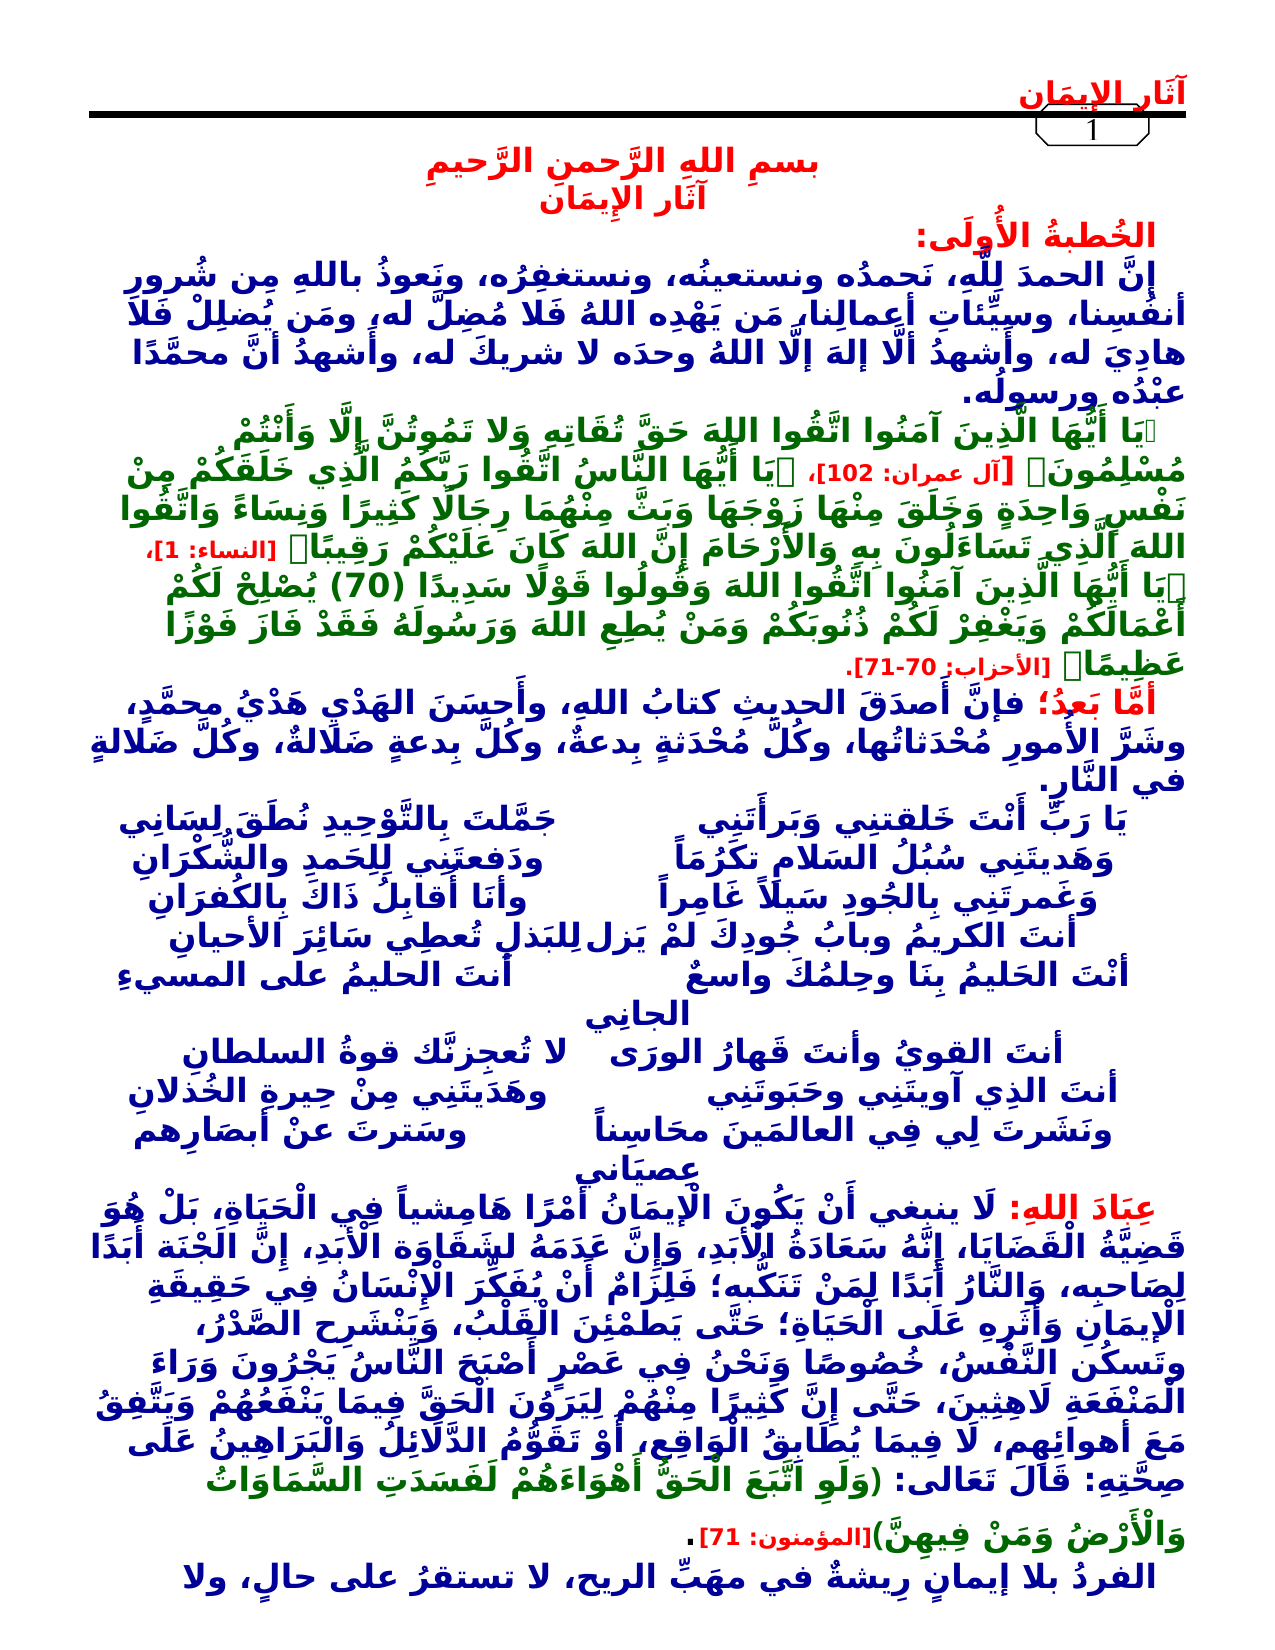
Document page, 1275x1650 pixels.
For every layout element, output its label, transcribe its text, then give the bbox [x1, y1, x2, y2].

text أمَّا بَعدُ؛ فإنَّ أَصدَقَ الحديثِ كتابُ اللهِ، وأَحسَنَ الهَدْيِ هَدْيُ محمَّدٍ، وشَرَّ الأُمورِ مُحْدَثاتُها، وكُلَّ مُحْدَثةٍ بِدعةٌ، وكُلَّ بِدعةٍ ضَلالةٌ، وكُلَّ ضَلالةٍ في النَّارِ. [89, 683, 1186, 800]
text عِبَادَ اللهِ: لَا ينبغي أَنْ يَكُونَ الْإيمَانُ أَمْرًا هَامِشياً فِي الْحَيَاةِ، بَلْ هُوَ قَضِيَّةُ الْقَضَايَا، إِنَّهُ سَعَادَةُ الْأبَدِ، وَإِنَّ عَدَمَهُ لشَقَاوَة الْأبَدِ، إِنَّ الَجْنَة أَبَدًا لِصَاحبِه، وَالنَّارُ أَبَدًا لِمَنْ تَنَكُّبه؛ فَلِزَامٌ أَنْ يُفَكِّرَ الْإِنْسَانُ فِي حَقِيقَةِ الْإيمَانِ وَأثَرِهِ عَلَى الْحَيَاةِ؛ حَتَّى يَطمْئِنَ الْقَلْبُ، وَيَنْشَرِح الصَّدْرُ، وتَسكُن النَّفْسُ، خُصُوصًا وَنَحْنُ فِي عَصْرٍ أَصْبَحَ النَّاسُ يَجْرُونَ وَرَاءَ الْمَنْفَعَةِ لَاهِثِينَ، حَتَّى إِنَّ كَثِيرًا مِنْهُمْ لِيَرَوُنَ الْحَقَّ فِيمَا يَنْفَعُهُمْ وَيَتَّفِقُ مَعَ أهوائِهِم، لَا فِيمَا يُطَابِقُ الْوَاقِع، أَوْ تَقَوُّمُ الدَّلَائِلُ وَالْبَرَاهِينُ عَلَى صِحَّتِهِ: قَالَ تَعَالى: ﴿‌وَلَوِ ‌اتَّبَعَ ‌الْحَقُّ أَهْوَاءَهُمْ لَفَسَدَتِ السَّمَاوَاتُ وَالْأَرْضُ وَمَنْ فِيهِنَّ﴾[المؤمنون: 71]. [89, 1188, 1186, 1557]
text بسمِ اللهِ الرَّحمنِ الرَّحيمِ [89, 142, 1186, 181]
text وَغَمرتَنِي بِالجُودِ سَيلاً غَامِراً وأنَا أُقابِلُ ذَاكَ بِالكُفرَانِ [89, 877, 1186, 916]
text أنتَ الكريمُ وبابُ جُودِكَ لمْ يَزل لِلبَذلِ تُعطِي سَائِرَ الأحيانِ [89, 916, 1186, 955]
text وَهَديتَنِي سُبُلُ السَلامِ تكَرُمَاً ودَفعتَنِي لِلِحَمدِ والشُّكْرَانِ [89, 839, 1186, 877]
text أنتَ الذِي آويتَنِي وحَبَوتَنِي وهَدَيتَنِي مِنْ حِيرةِ الخُذلانِ [89, 1072, 1186, 1111]
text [89, 1557, 1186, 1596]
text أنْتَ الحَليمُ بِنَا وحِلمُكَ واسعٌ أنتَ الحليمُ على المسيءِ الجانِي [89, 955, 1186, 1033]
text أنتَ القويُ وأنتَ قَهارُ الورَى لا تُعجِزنَّك قوةُ السلطانِ [89, 1033, 1186, 1072]
text يَا رَبِّ أَنْتَ خَلقتنِي وَبَرأَتَنِي جَمَّلتَ بِالتَّوْحِيدِ نُطَقَ لِسَانِي [89, 800, 1186, 839]
text يَا أَيُّهَا الَّذِينَ آمَنُوا اتَّقُوا اللهَ حَقَّ تُقَاتِهِ وَلا تَمُوتُنَّ إِلَّا وَأَنْتُمْ مُسْلِمُونَ [آل عمران: 102]، يَا أَيُّهَا النَّاسُ اتَّقُوا رَبَّكُمُ الَّذِي خَلَقَكُمْ مِنْ نَفْسٍ وَاحِدَةٍ وَخَلَقَ مِنْهَا زَوْجَهَا وَبَثَّ مِنْهُمَا رِجَالًا كَثِيرًا وَنِسَاءً وَاتَّقُوا اللهَ الَّذِي تَسَاءَلُونَ بِهِ وَالأَرْحَامَ إِنَّ اللهَ كَانَ عَلَيْكُمْ رَقِيبًا [النساء: 1]، يَا أَيُّهَا الَّذِينَ آمَنُوا اتَّقُوا اللهَ وَقُولُوا قَوْلًا سَدِيدًا (70) يُصْلِحْ لَكُمْ أَعْمَالَكُمْ وَيَغْفِرْ لَكُمْ ذُنُوبَكُمْ وَمَنْ يُطِعِ اللهَ وَرَسُولَهُ فَقَدْ فَازَ فَوْزًا عَظِيمًا [الأحزاب: 70-71]. [89, 411, 1186, 683]
text الخُطبةُ الأُولَى: [89, 217, 1186, 256]
text إنَّ الحمدَ لِلَّهِ، نَحمدُه ونستعينُه، ونستغفِرُه، ونَعوذُ باللهِ مِن شُرورِ أنفُسِنا، وسيِّئاتِ أعمالِنا، مَن يَهْدِه اللهُ فَلا مُضِلَّ له، ومَن يُضلِلْ فَلا هادِيَ له، وأَشهدُ ألَّا إلهَ إلَّا اللهُ وحدَه لا شريكَ له، وأَشهدُ أنَّ محمَّدًا عبْدُه ورسولُه. [89, 256, 1186, 411]
text ونَشَرتَ لِي فِي العالمَينَ محَاسِناً وسَترتَ عنْ أبصَارِهم عِصيَاني [89, 1111, 1186, 1188]
text آثَار الإِيمَان [89, 181, 1186, 217]
